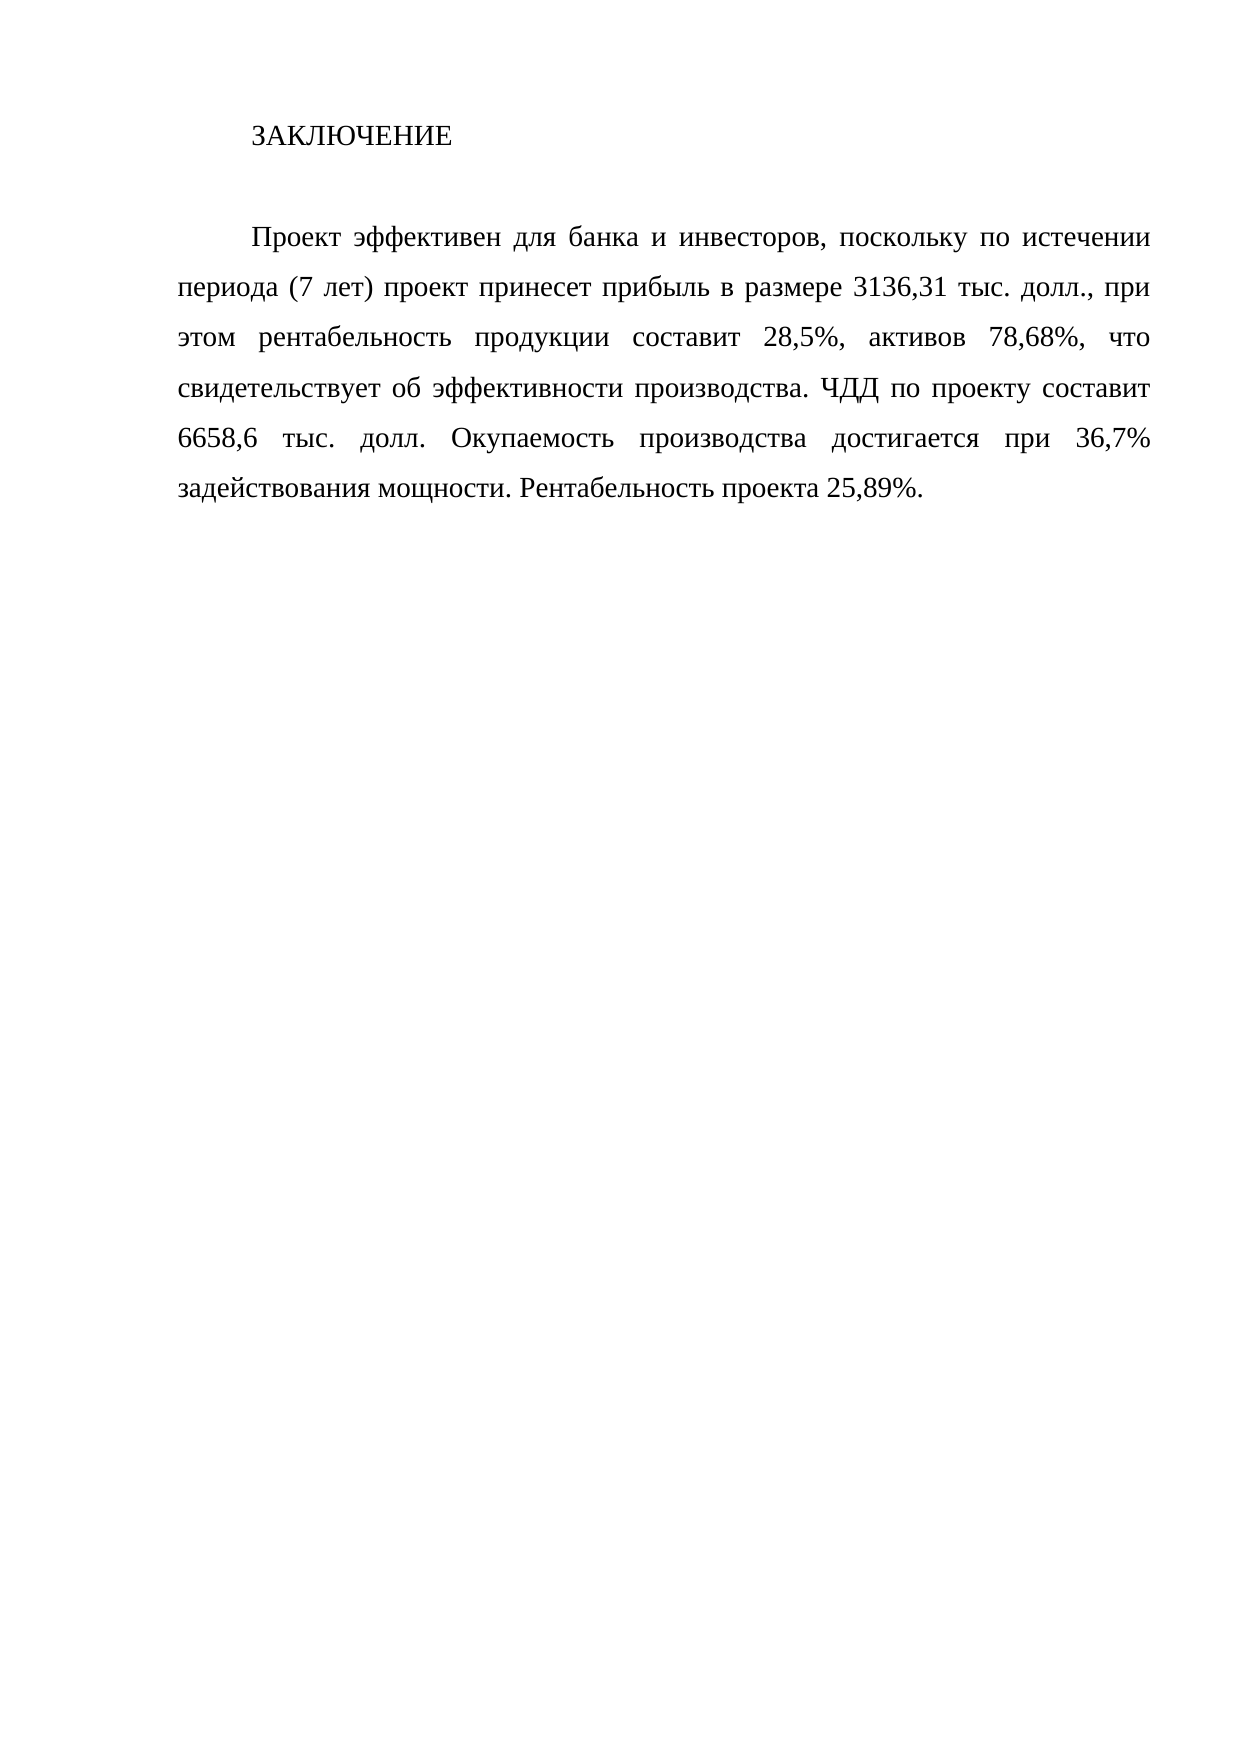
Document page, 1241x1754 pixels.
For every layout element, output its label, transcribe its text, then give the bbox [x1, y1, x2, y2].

text Проект эффективен для банка и инвесторов, поскольку по истечении периода (7 лет) проект принесет прибыль в размере 3136,31 тыс. долл., при этом рентабельность продукции составит 28,5%, активов 78,68%, что свидетельствует об эффективности производства. ЧДД по проекту составит 6658,6 тыс. долл. Окупаемость производства достигается при 36,7% задействования мощности. Рентабельность проекта 25,89%. [177, 219, 1152, 504]
subtitle ЗАКЛЮЧЕНИЕ [177, 118, 1152, 152]
